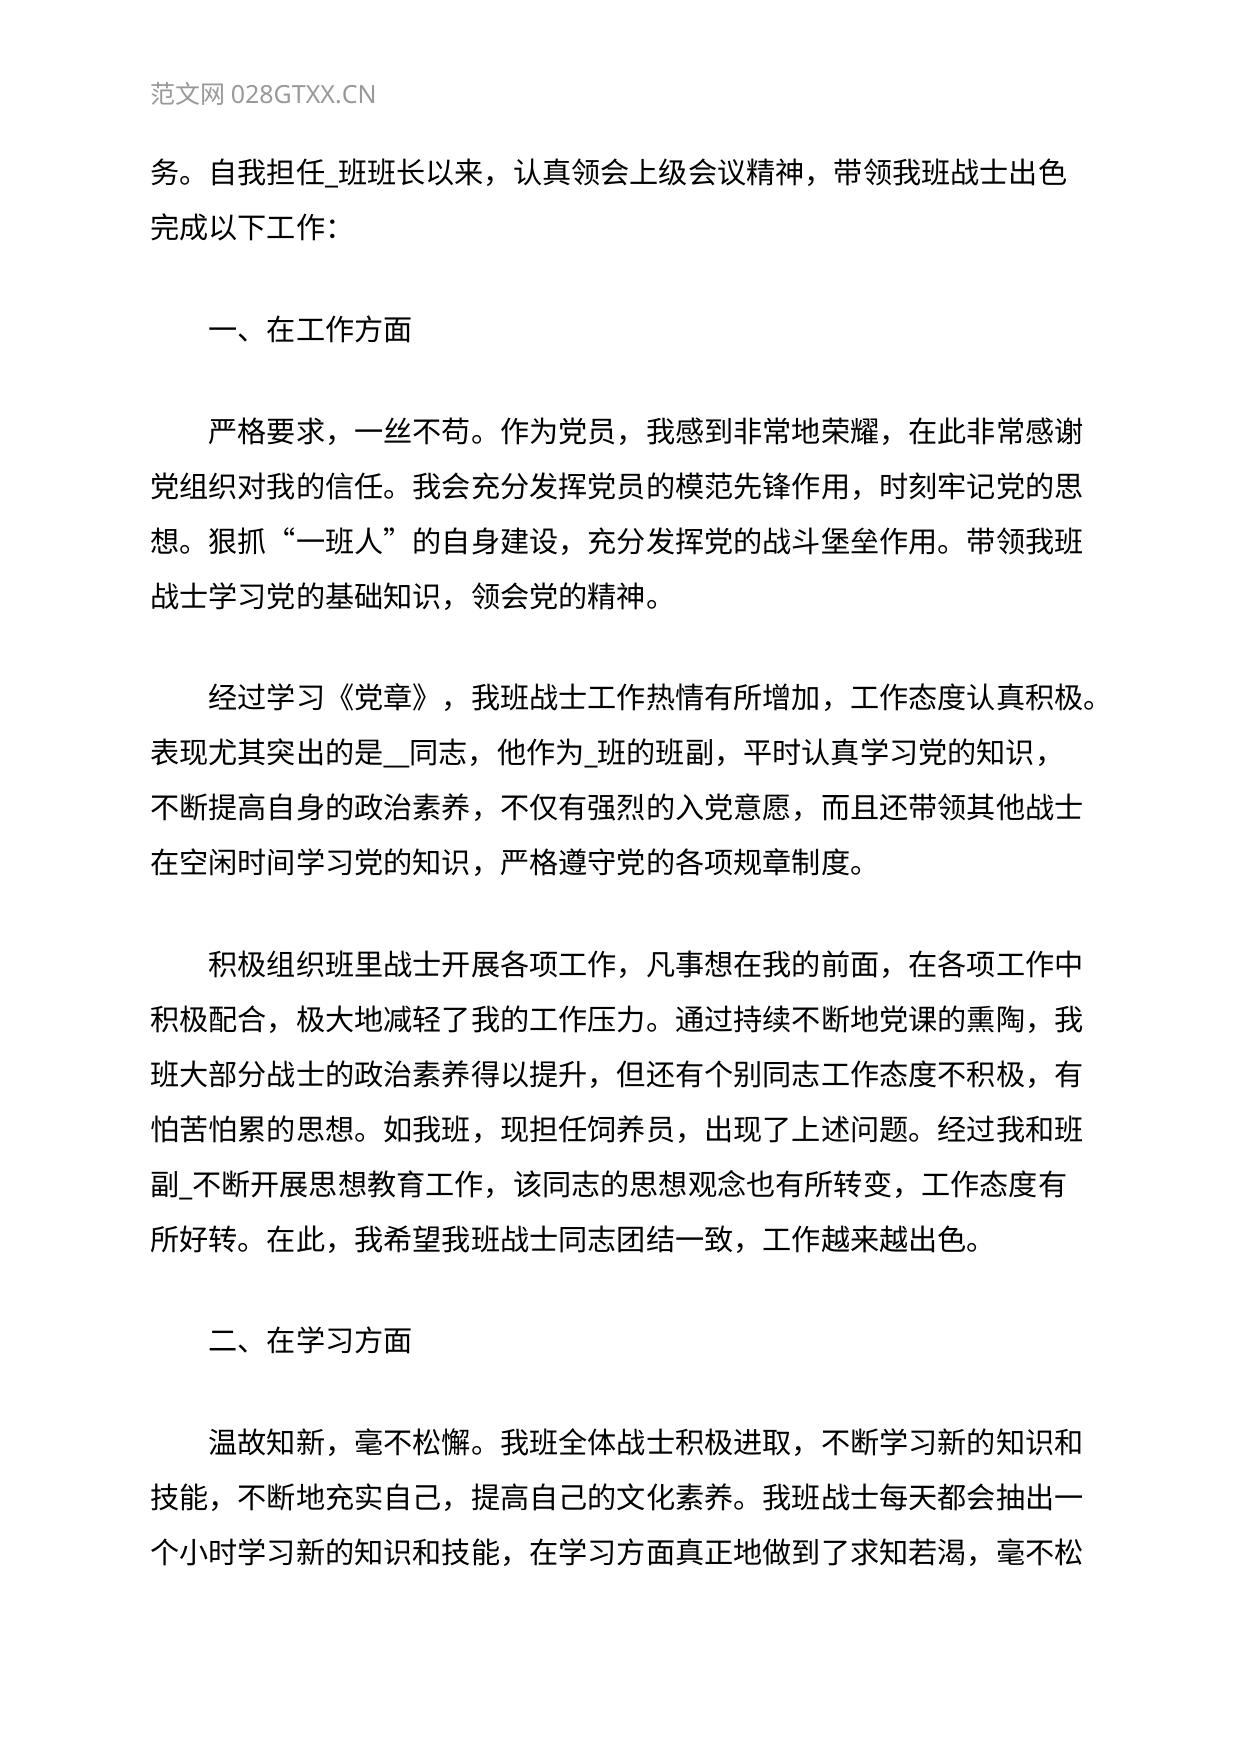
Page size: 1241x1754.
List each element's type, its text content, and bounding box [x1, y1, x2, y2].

text 二、在学习方面 [150, 1318, 1090, 1360]
text 一、在工作方面 [150, 307, 1090, 349]
text 经过学习《党章》，我班战士工作热情有所增加，工作态度认真积极。表现尤其突出的是__同志，他作为_班的班副，平时认真学习党的知识，不断提高自身的政治素养，不仅有强烈的入党意愿，而且还带领其他战士在空闲时间学习党的知识，严格遵守党的各项规章制度。 [150, 675, 1090, 882]
text 积极组织班里战士开展各项工作，凡事想在我的前面，在各项工作中积极配合，极大地减轻了我的工作压力。通过持续不断地党课的熏陶，我班大部分战士的政治素养得以提升，但还有个别同志工作态度不积极，有怕苦怕累的思想。如我班，现担任饲养员，出现了上述问题。经过我和班副_不断开展思想教育工作，该同志的思想观念也有所转变，工作态度有所好转。在此，我希望我班战士同志团结一致，工作越来越出色。 [150, 942, 1090, 1258]
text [150, 1420, 1090, 1572]
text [150, 150, 1090, 247]
text 严格要求，一丝不苟。作为党员，我感到非常地荣耀，在此非常感谢党组织对我的信任。我会充分发挥党员的模范先锋作用，时刻牢记党的思想。狠抓“一班人”的自身建设，充分发挥党的战斗堡垒作用。带领我班战士学习党的基础知识，领会党的精神。 [150, 408, 1090, 616]
